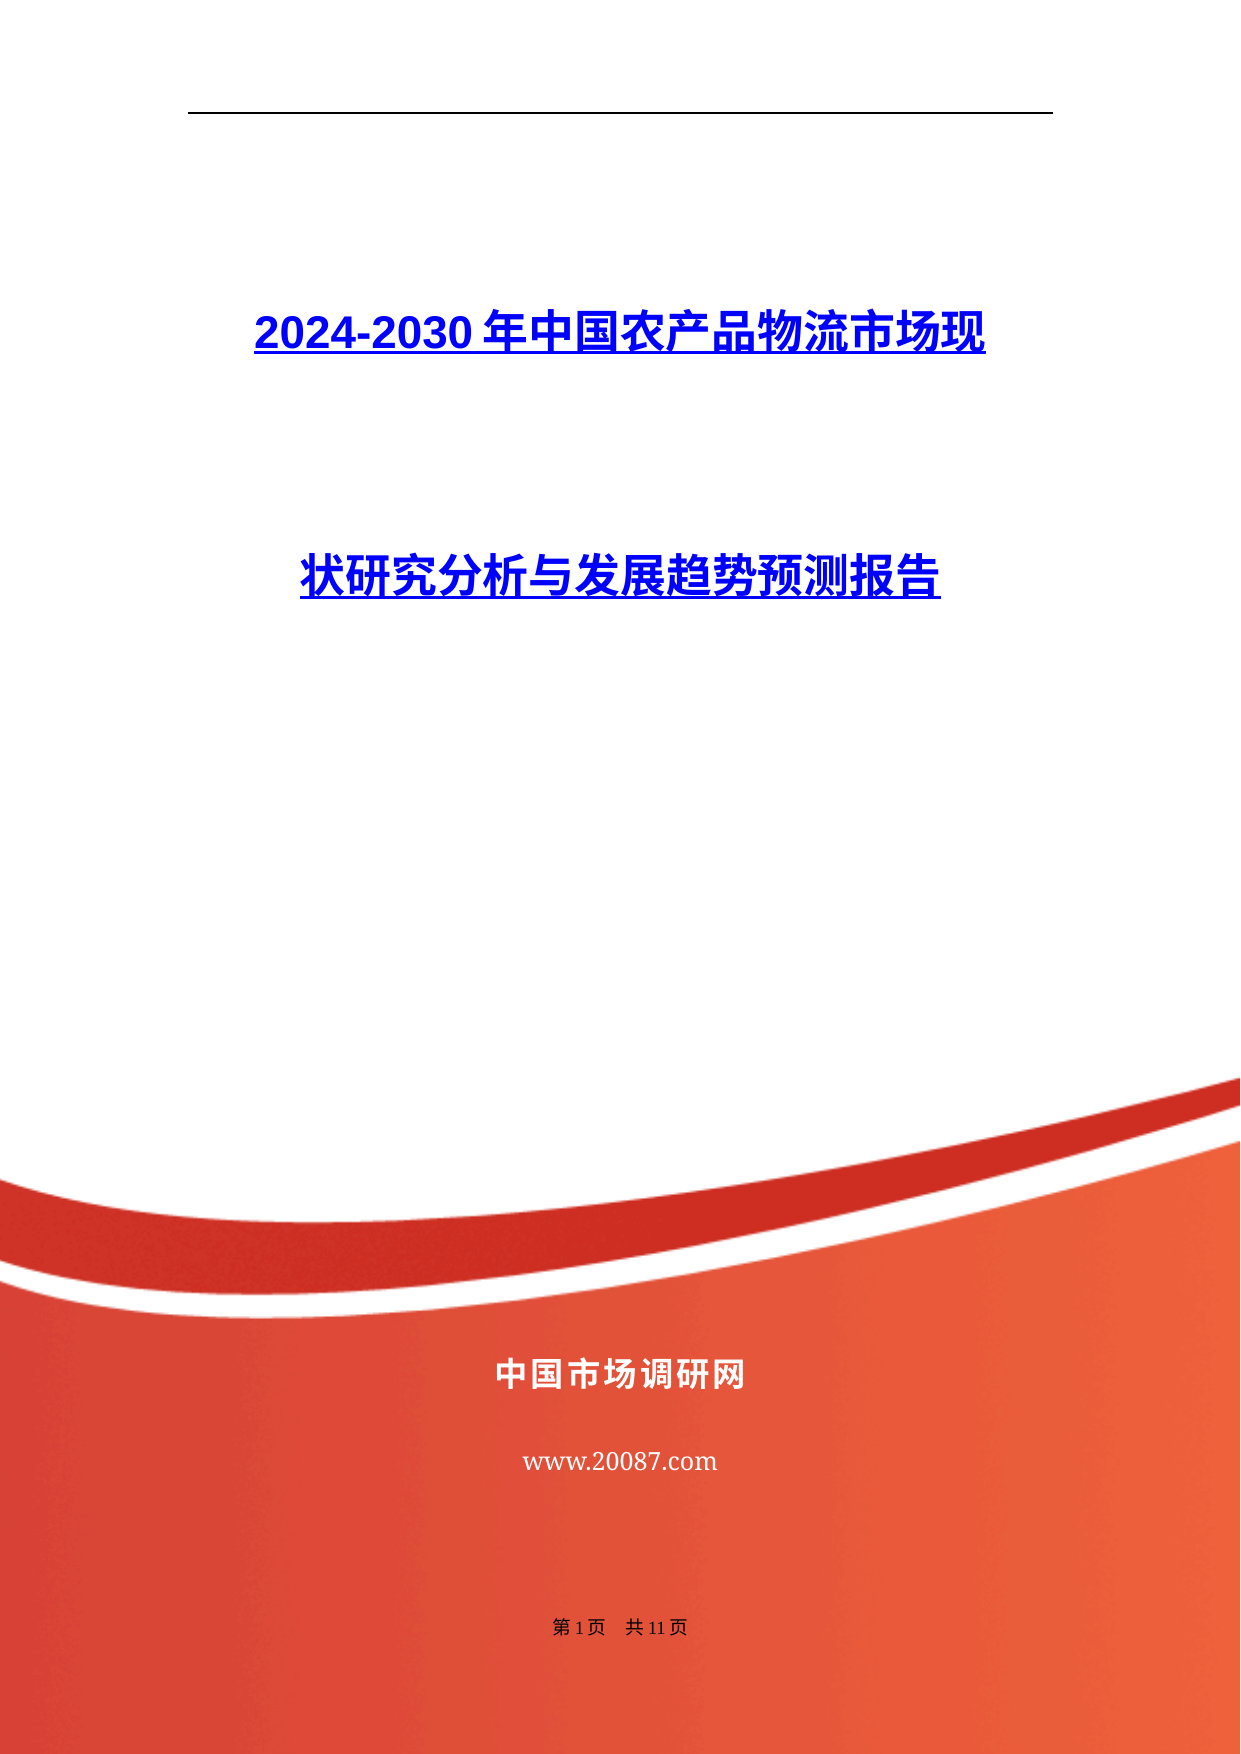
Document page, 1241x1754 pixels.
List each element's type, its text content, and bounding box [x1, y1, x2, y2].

table_header 2024-2030年中国农产品物流市场现状研究分析与发展趋势预测报告 [188, 207, 1053, 773]
text www.20087.com [187, 1428, 1053, 1493]
picture [0, 1006, 1241, 1754]
subtitle 中国市场调研网 [187, 1339, 1053, 1404]
